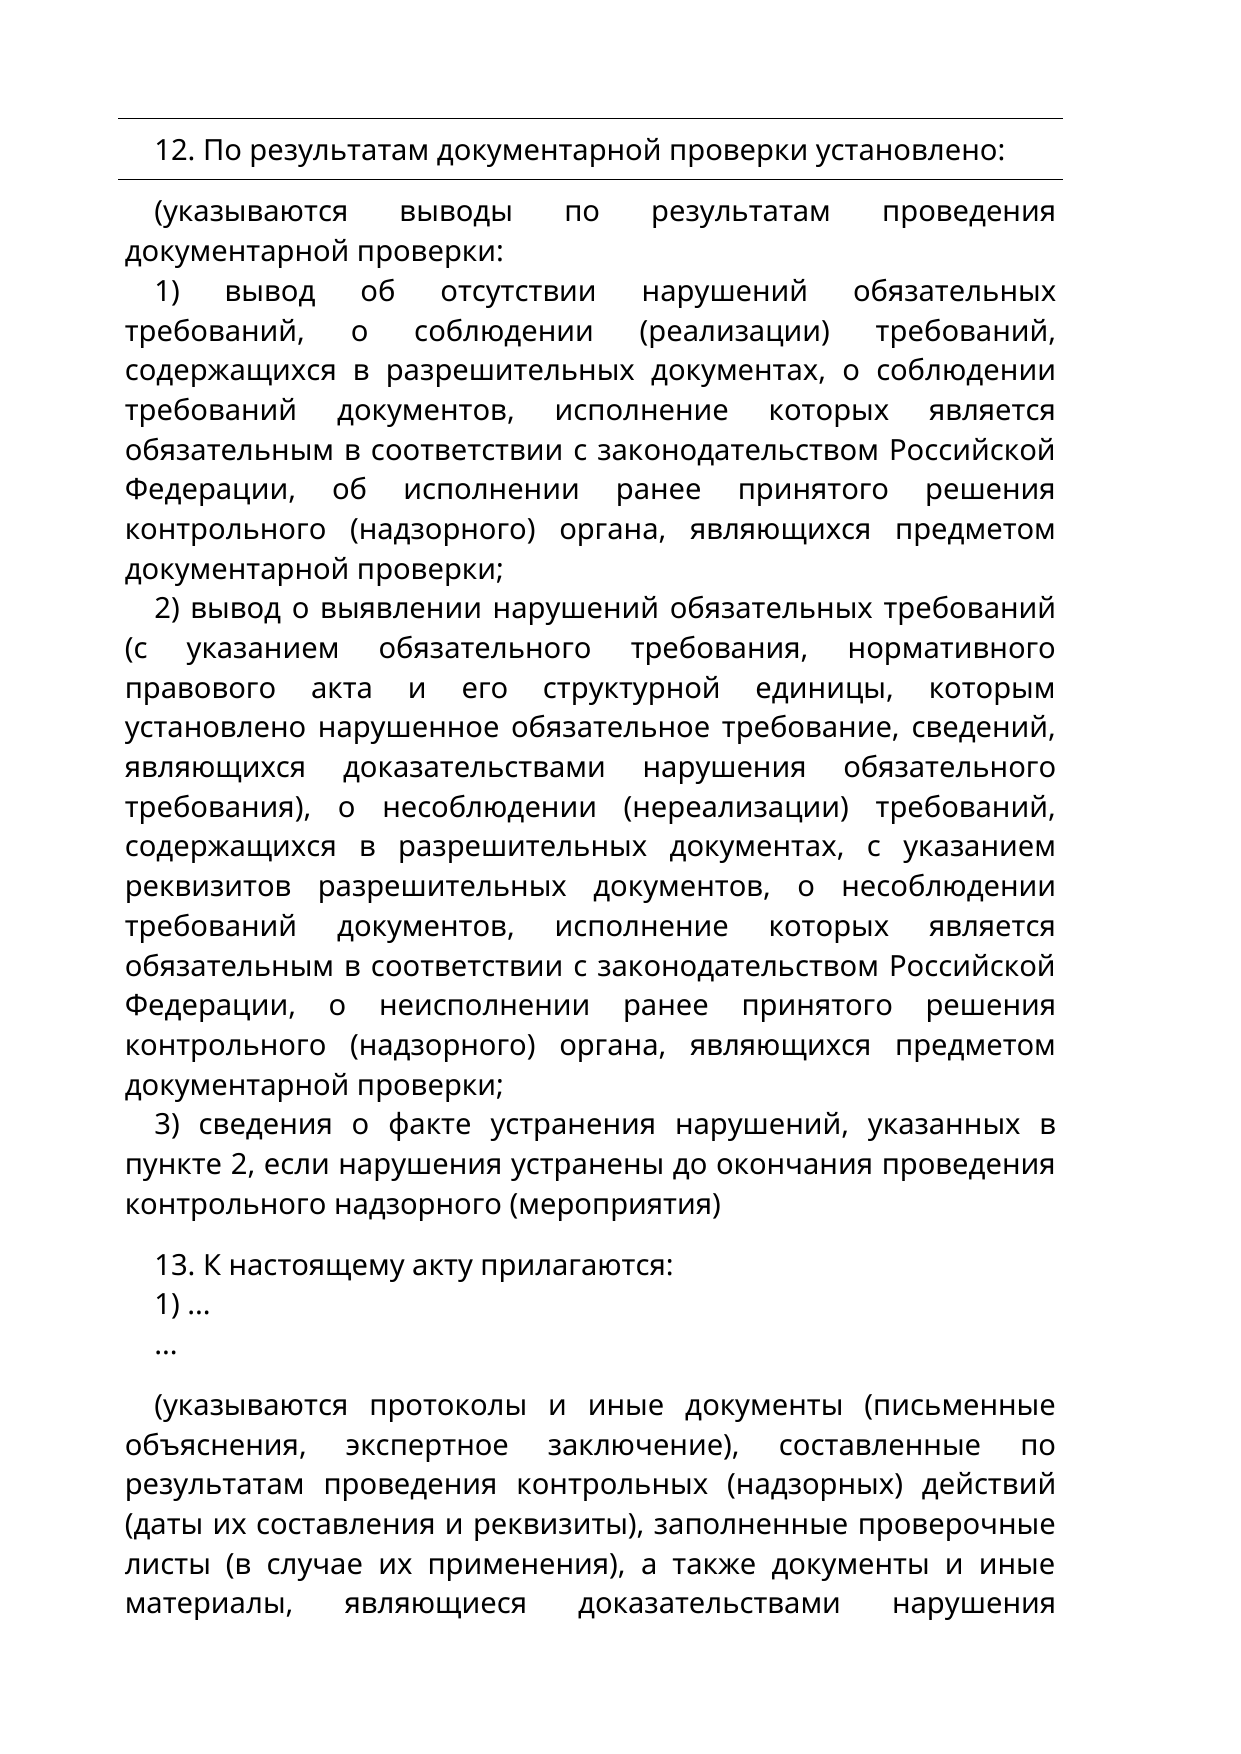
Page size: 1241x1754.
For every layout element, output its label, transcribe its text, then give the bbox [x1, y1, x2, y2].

table_cell (указываются выводы по результатам проведения документарной проверки: 1) вывод об отсутствии нарушений обязательных требований, о соблюдении (реализации) требований, содержащихся в разрешительных документах, о соблюдении требований документов, исполнение которых является обязательным в соответствии с законодательством Российской Федерации, об исполнении ранее принятого решения контрольного (надзорного) органа, являющихся предметом документарной проверки; 2) вывод о выявлении нарушений обязательных требований (с указанием обязательного требования, нормативного правового акта и его структурной единицы, которым установлено нарушенное обязательное требование, сведений, являющихся доказательствами нарушения обязательного требования), о несоблюдении (нереализации) требований, содержащихся в разрешительных документах, с указанием реквизитов разрешительных документов, о несоблюдении требований документов, исполнение которых является обязательным в соответствии с законодательством Российской Федерации, о неисполнении ранее принятого решения контрольного (надзорного) органа, являющихся предметом документарной проверки; 3) сведения о факте устранения нарушений, указанных в пункте 2, если нарушения устранены до окончания проведения контрольного надзорного (мероприятия) [118, 180, 1063, 1233]
table_cell 13. К настоящему акту прилагаются: 1) ... ... [118, 1233, 1063, 1373]
table_cell 12. По результатам документарной проверки установлено: [118, 119, 1063, 179]
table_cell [118, 1374, 1063, 1633]
